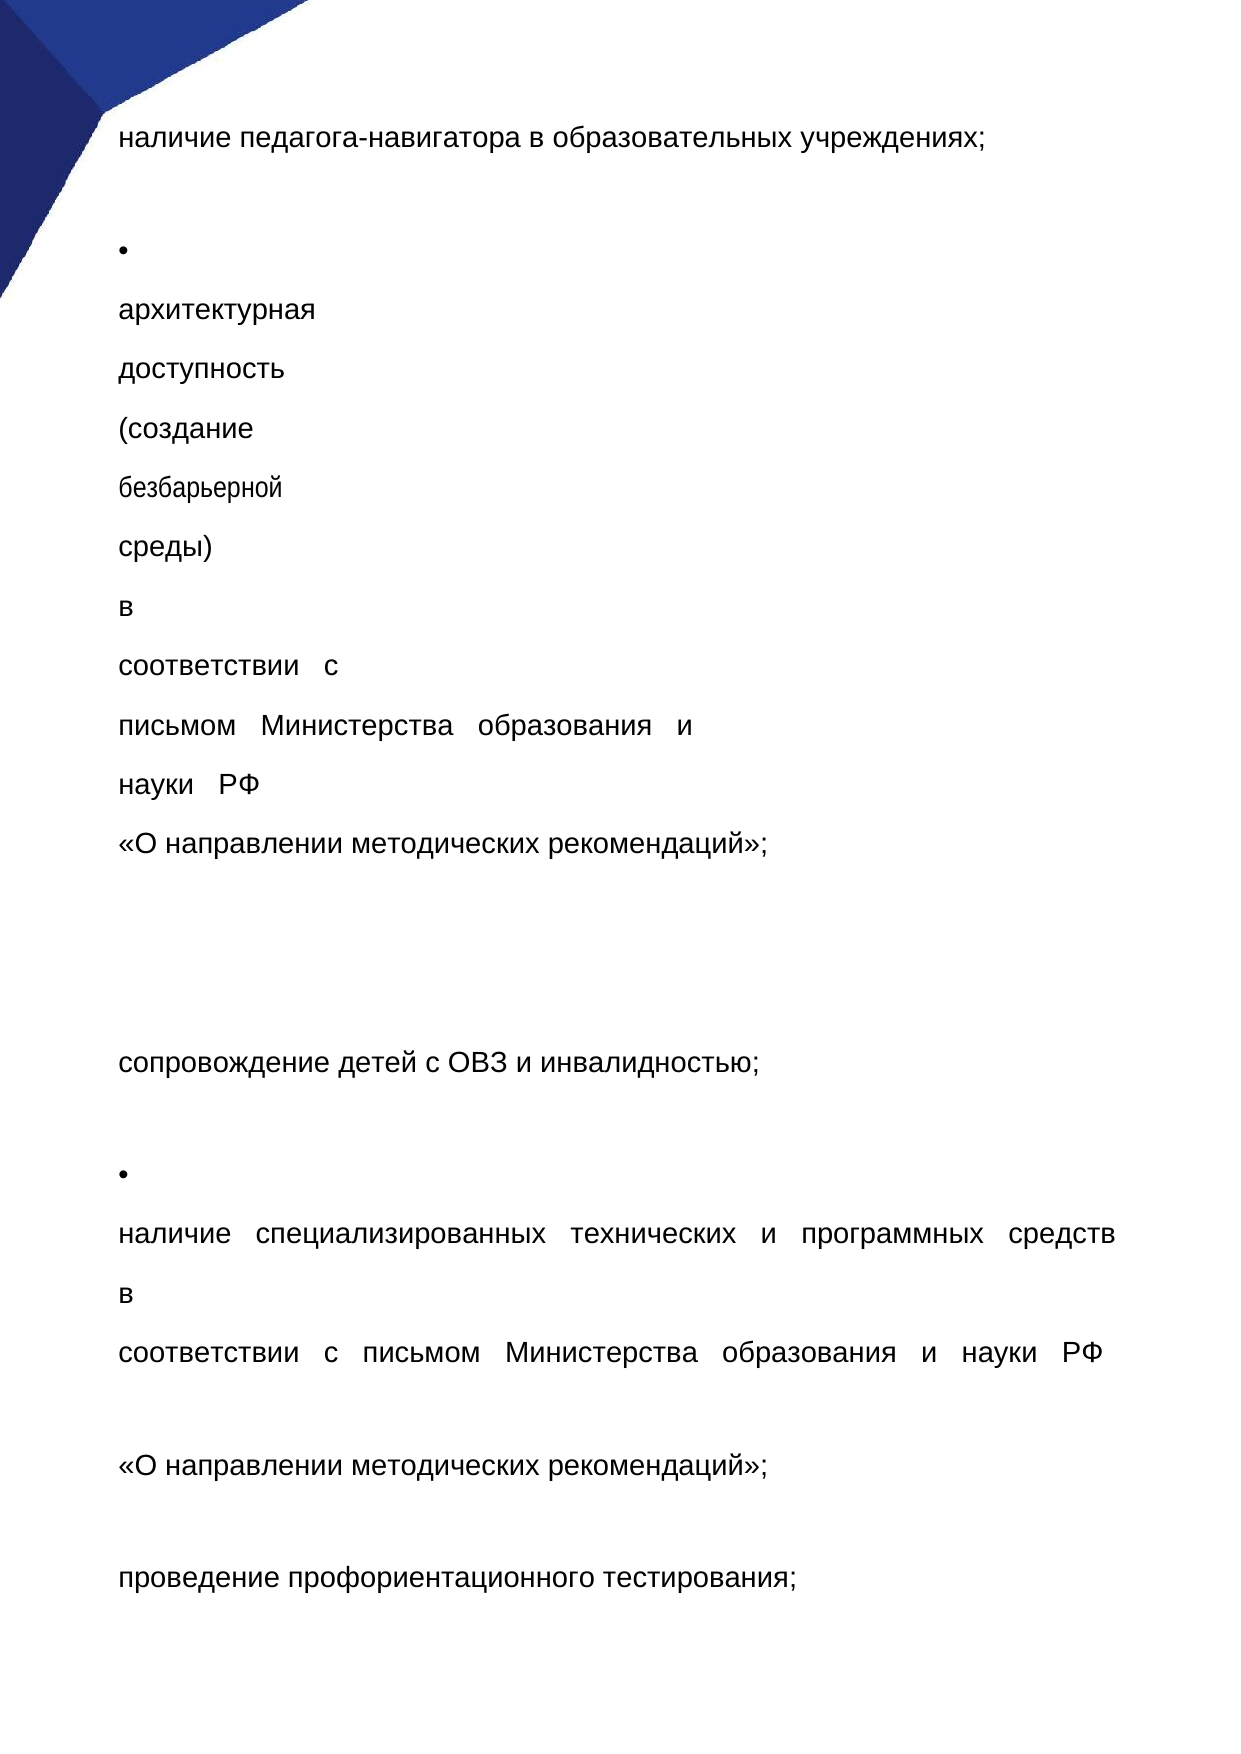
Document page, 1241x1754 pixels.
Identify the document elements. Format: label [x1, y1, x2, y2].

picture [0, 0, 1141, 1614]
